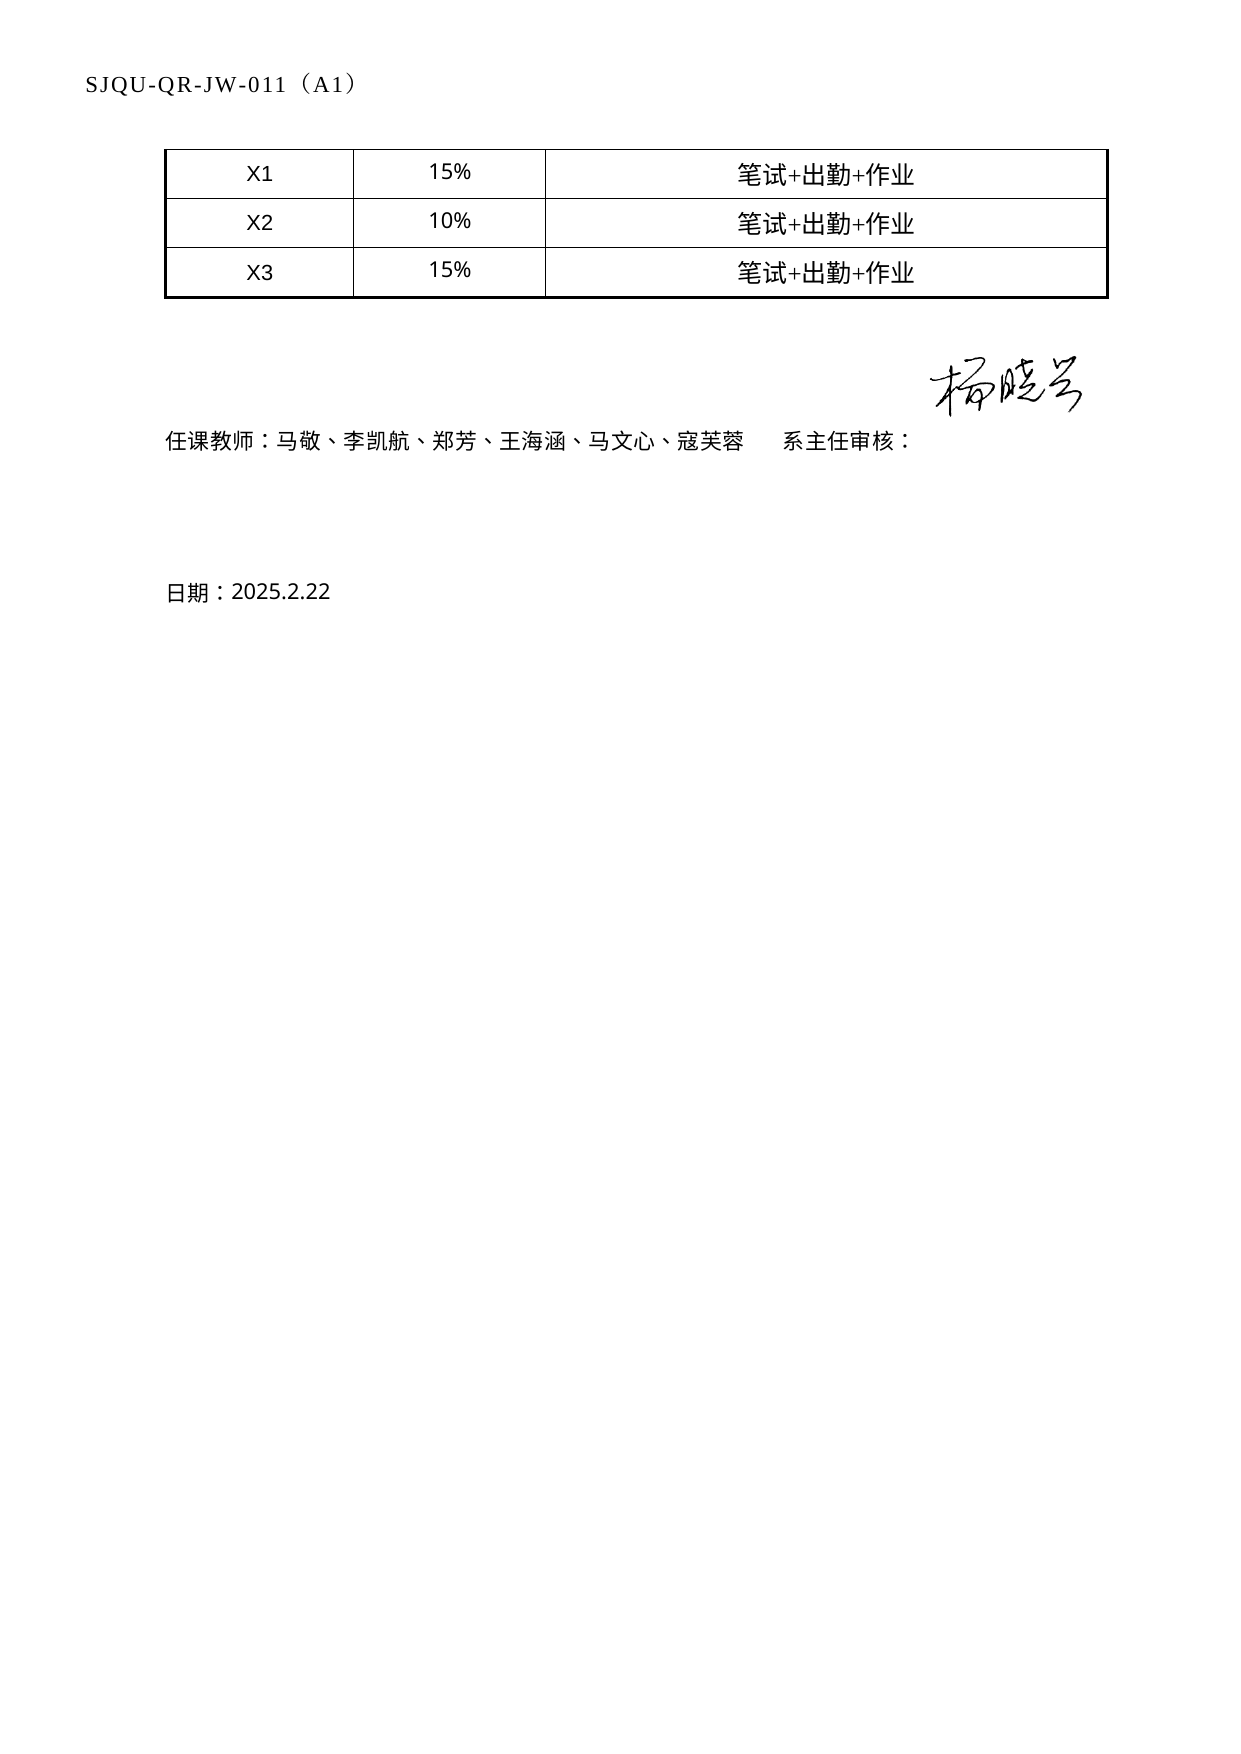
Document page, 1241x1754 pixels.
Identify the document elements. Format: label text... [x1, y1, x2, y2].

text 任课教师：马敬、李凯航、郑芳、王海涵、马文心、寇芙蓉 系主任审核： 日期：2025.2.22 [165, 352, 1087, 614]
table_cell 15% [354, 248, 545, 296]
table_cell 笔试+出勤+作业 [546, 199, 1106, 247]
table_cell X2 [167, 199, 353, 247]
table_cell 10% [354, 199, 545, 247]
table_cell 笔试+出勤+作业 [546, 248, 1106, 296]
table_cell X1 [167, 150, 353, 198]
table_cell X3 [167, 248, 353, 296]
table_cell 15% [354, 150, 545, 198]
table_cell 笔试+出勤+作业 [546, 150, 1106, 198]
picture [927, 351, 1087, 420]
